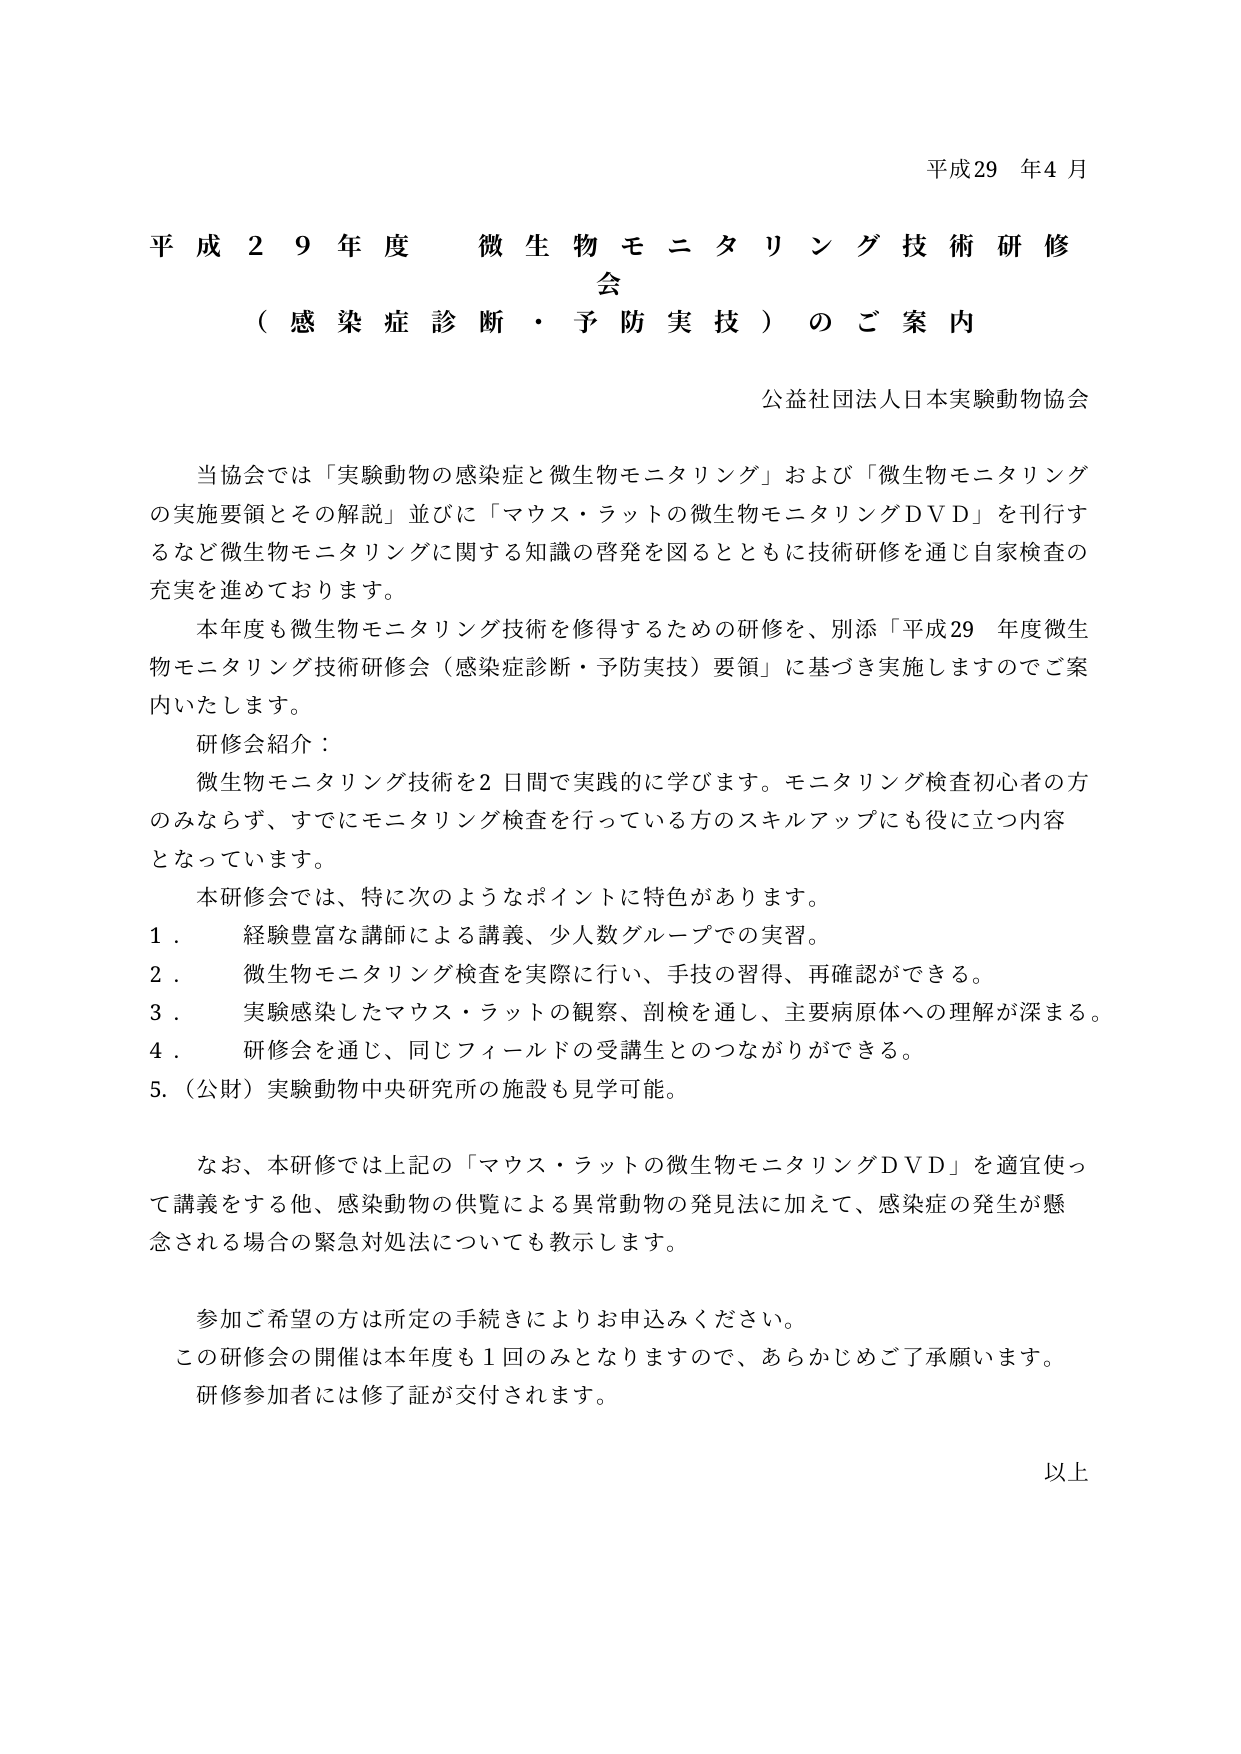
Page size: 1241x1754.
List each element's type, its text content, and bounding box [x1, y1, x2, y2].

text 研修参加者には修了証が交付されます。 [149, 1375, 1091, 1414]
text 当協会では「実験動物の感染症と微生物モニタリング」および「微生物モニタリングの実施要領とその解説」並びに「マウス・ラットの微生物モニタリングＤＶＤ」を刊行するなど微生物モニタリングに関する知識の啓発を図るとともに技術研修を通じ自家検査の充実を進めております。 [149, 455, 1091, 609]
text となっています。 [149, 839, 1091, 877]
text 本年度も微生物モニタリング技術を修得するための研修を、別添「平成29年度微生物モニタリング技術研修会（感染症診断・予防実技）要領」に基づき実施しますのでご案内いたします。 [149, 609, 1091, 724]
text 念される場合の緊急対処法についても教示します。 [149, 1222, 1091, 1260]
text この研修会の開催は本年度も１回のみとなりますので、あらかじめご了承願います。 [149, 1337, 1091, 1375]
text 5.（公財）実験動物中央研究所の施設も見学可能。 [149, 1069, 1091, 1107]
text 公益社団法人日本実験動物協会 [149, 379, 1091, 417]
text 研修会紹介： [149, 724, 1091, 762]
list 経験豊富な講師による講義、少人数グループでの実習。 [149, 915, 1091, 954]
list 実験感染したマウス・ラットの観察、剖検を通し、主要病原体への理解が深まる。 [149, 992, 1091, 1030]
text 平成29年4月 [149, 149, 1091, 187]
text 本研修会では、特に次のようなポイントに特色があります。 [149, 877, 1091, 915]
text 平成２９年度 微生物モニタリング技術研修会 [149, 225, 1091, 302]
list 微生物モニタリング検査を実際に行い、手技の習得、再確認ができる。 [149, 954, 1091, 992]
text なお、本研修では上記の「マウス・ラットの微生物モニタリングＤＶＤ」を適宜使って講義をする他、感染動物の供覧による異常動物の発見法に加えて、感染症の発生が懸 [149, 1145, 1091, 1222]
list 研修会を通じ、同じフィールドの受講生とのつながりができる。 [149, 1030, 1091, 1069]
text （感染症診断・予防実技）のご案内 [149, 302, 1091, 340]
text 参加ご希望の方は所定の手続きによりお申込みください。 [149, 1299, 1091, 1337]
text 以上 [149, 1452, 1091, 1490]
text 微生物モニタリング技術を2日間で実践的に学びます。モニタリング検査初心者の方のみならず、すでにモニタリング検査を行っている方のスキルアップにも役に立つ内容 [149, 762, 1091, 839]
